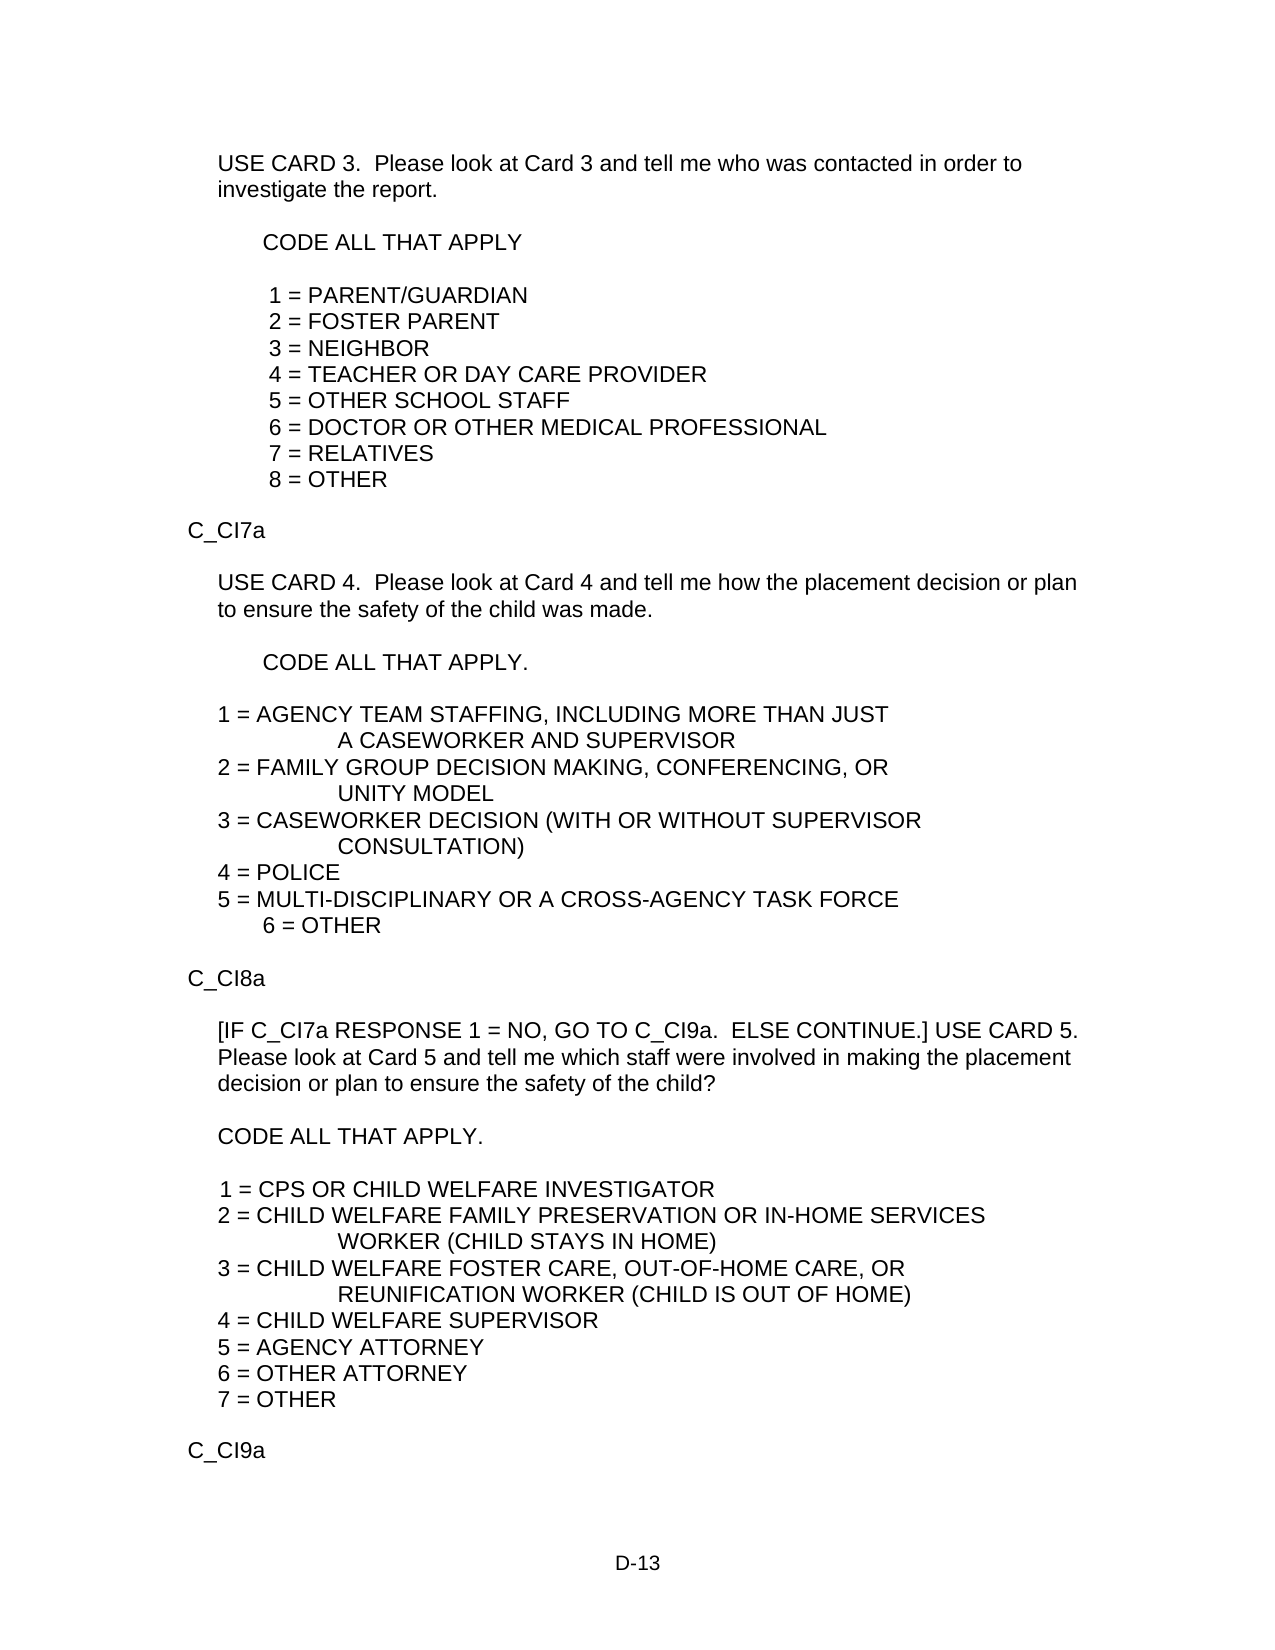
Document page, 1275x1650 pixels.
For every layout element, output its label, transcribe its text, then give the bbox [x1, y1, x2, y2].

text 5 = OTHER SCHOOL STAFF [187, 387, 1087, 413]
text C_CI8a [187, 965, 1087, 991]
text 8 = OTHER [187, 466, 1087, 493]
text CODE ALL THAT APPLY [187, 229, 1087, 255]
text CODE ALL THAT APPLY. [187, 648, 1087, 675]
text C_CI9a [187, 1437, 1087, 1463]
text 6 = OTHER [187, 912, 1087, 938]
text 2 = FOSTER PARENT [187, 308, 1087, 334]
text WORKER (CHILD STAYS IN HOME) [187, 1228, 1087, 1254]
text USE CARD 4. Please look at Card 4 and tell me how the placement decision or plan to ensure the safety of the child was made. [217, 569, 1087, 622]
text 6 = OTHER ATTORNEY [217, 1360, 1087, 1386]
text 7 = OTHER [217, 1386, 1087, 1413]
text 3 = NEIGHBOR [187, 334, 1087, 361]
text 3 = CHILD WELFARE FOSTER CARE, OUT-OF-HOME CARE, OR [217, 1254, 1087, 1281]
text UNITY MODEL [187, 780, 1087, 807]
text [IF C_CI7a RESPONSE 1 = NO, GO TO C_CI9a. ELSE CONTINUE.] USE CARD 5. Please look at Card 5 and tell me which staff were involved in making the placement decision or plan to ensure the safety of the child? [217, 1017, 1087, 1096]
text 4 = TEACHER OR DAY CARE PROVIDER [187, 361, 1087, 387]
text 1 = PARENT/GUARDIAN [187, 282, 1087, 308]
text 7 = RELATIVES [187, 440, 1087, 466]
text CONSULTATION) [187, 833, 1087, 859]
text 2 = FAMILY GROUP DECISION MAKING, CONFERENCING, OR [217, 754, 1087, 780]
text 4 = CHILD WELFARE SUPERVISOR [217, 1307, 1087, 1334]
text 1 = CPS OR CHILD WELFARE INVESTIGATOR [187, 1176, 1087, 1202]
text 6 = DOCTOR OR OTHER MEDICAL PROFESSIONAL [187, 413, 1087, 440]
text 4 = POLICE [217, 859, 1087, 886]
text A CASEWORKER AND SUPERVISOR [187, 727, 1087, 754]
text 5 = MULTI-DISCIPLINARY OR A CROSS-AGENCY TASK FORCE [217, 886, 1087, 912]
text 3 = CASEWORKER DECISION (WITH OR WITHOUT SUPERVISOR [217, 807, 1087, 833]
text 5 = AGENCY ATTORNEY [217, 1334, 1087, 1360]
text 1 = AGENCY TEAM STAFFING, INCLUDING MORE THAN JUST [217, 701, 1087, 727]
text 2 = CHILD WELFARE FAMILY PRESERVATION OR IN-HOME SERVICES [217, 1202, 1087, 1228]
text C_CI7a [187, 517, 1087, 543]
text USE CARD 3. Please look at Card 3 and tell me who was contacted in order to investigate the report. [217, 150, 1087, 203]
text REUNIFICATION WORKER (CHILD IS OUT OF HOME) [187, 1281, 1087, 1307]
text CODE ALL THAT APPLY. [187, 1123, 1087, 1149]
